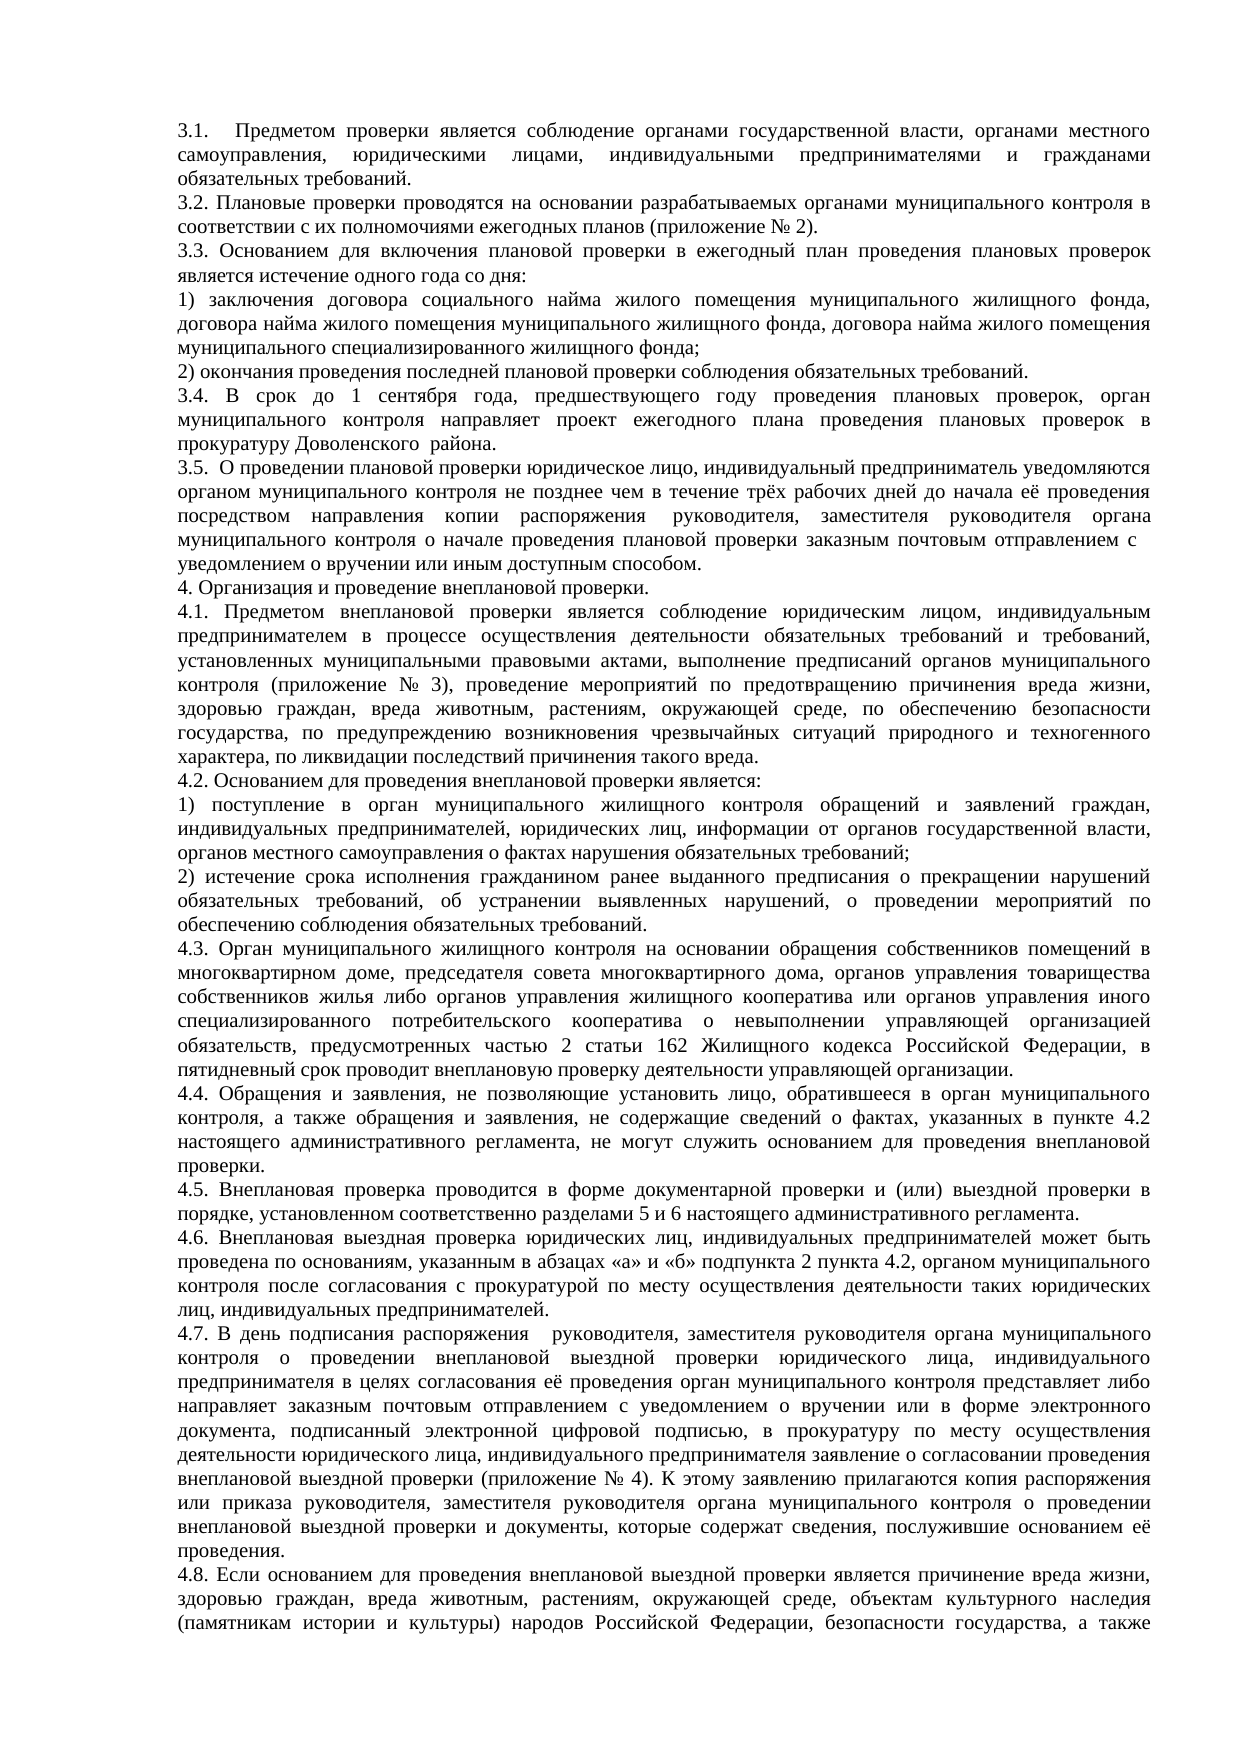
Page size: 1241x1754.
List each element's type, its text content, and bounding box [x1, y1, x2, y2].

text 4.7. В день подписания распоряжения руководителя, заместителя руководителя органа муниципального контроля о проведении внеплановой выездной проверки юридического лица, индивидуального предпринимателя в целях согласования её проведения орган муниципального контроля представляет либо направляет заказным почтовым отправлением с уведомлением о вручении или в форме электронного документа, подписанный электронной цифровой подписью, в прокуратуру по месту осуществления деятельности юридического лица, индивидуального предпринимателя заявление о согласовании проведения внеплановой выездной проверки (приложение № 4). К этому заявлению прилагаются копия распоряжения или приказа руководителя, заместителя руководителя органа муниципального контроля о проведении внеплановой выездной проверки и документы, которые содержат сведения, послужившие основанием её проведения. [177, 1321, 1152, 1562]
text 3.1. Предметом проверки является соблюдение органами государственной власти, органами местного самоуправления, юридическими лицами, индивидуальными предпринимателями и гражданами обязательных требований. [177, 118, 1152, 190]
text 1) заключения договора социального найма жилого помещения муниципального жилищного фонда, договора найма жилого помещения муниципального жилищного фонда, договора найма жилого помещения муниципального специализированного жилищного фонда; [177, 287, 1152, 359]
text 2) истечение срока исполнения гражданином ранее выданного предписания о прекращении нарушений обязательных требований, об устранении выявленных нарушений, о проведении мероприятий по обеспечению соблюдения обязательных требований. [177, 864, 1152, 936]
text 4. Организация и проведение внеплановой проверки. [177, 575, 1152, 599]
text 3.5. О проведении плановой проверки юридическое лицо, индивидуальный предприниматель уведомляются органом муниципального контроля не позднее чем в течение трёх рабочих дней до начала её проведения посредством направления копии распоряжения руководителя, заместителя руководителя органа муниципального контроля о начале проведения плановой проверки заказным почтовым отправлением с уведомлением о вручении или иным доступным способом. [177, 455, 1152, 575]
text 1) поступление в орган муниципального жилищного контроля обращений и заявлений граждан, индивидуальных предпринимателей, юридических лиц, информации от органов государственной власти, органов местного самоуправления о фактах нарушения обязательных требований; [177, 792, 1152, 864]
text 4.5. Внеплановая проверка проводится в форме документарной проверки и (или) выездной проверки в порядке, установленном соответственно разделами 5 и 6 настоящего административного регламента. [177, 1177, 1152, 1225]
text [177, 1562, 1152, 1634]
text 4.1. Предметом внеплановой проверки является соблюдение юридическим лицом, индивидуальным предпринимателем в процессе осуществления деятельности обязательных требований и требований, установленных муниципальными правовыми актами, выполнение предписаний органов муниципального контроля (приложение № 3), проведение мероприятий по предотвращению причинения вреда жизни, здоровью граждан, вреда животным, растениям, окружающей среде, по обеспечению безопасности государства, по предупреждению возникновения чрезвычайных ситуаций природного и техногенного характера, по ликвидации последствий причинения такого вреда. [177, 599, 1152, 768]
text 3.3. Основанием для включения плановой проверки в ежегодный план проведения плановых проверок является истечение одного года со дня: [177, 238, 1152, 287]
text 3.4. В срок до 1 сентября года, предшествующего году проведения плановых проверок, орган муниципального контроля направляет проект ежегодного плана проведения плановых проверок в прокуратуру Доволенского района. [177, 383, 1152, 455]
text 3.2. Плановые проверки проводятся на основании разрабатываемых органами муниципального контроля в соответствии с их полномочиями ежегодных планов (приложение № 2). [177, 190, 1152, 238]
text 2) окончания проведения последней плановой проверки соблюдения обязательных требований. [177, 359, 1152, 383]
text 4.6. Внеплановая выездная проверка юридических лиц, индивидуальных предпринимателей может быть проведена по основаниям, указанным в абзацах «а» и «б» подпункта 2 пункта 4.2, органом муниципального контроля после согласования с прокуратурой по месту осуществления деятельности таких юридических лиц, индивидуальных предпринимателей. [177, 1225, 1152, 1321]
text 4.3. Орган муниципального жилищного контроля на основании обращения собственников помещений в многоквартирном доме, председателя совета многоквартирного дома, органов управления товарищества собственников жилья либо органов управления жилищного кооператива или органов управления иного специализированного потребительского кооператива о невыполнении управляющей организацией обязательств, предусмотренных частью 2 статьи 162 Жилищного кодекса Российской Федерации, в пятидневный срок проводит внеплановую проверку деятельности управляющей организации. [177, 936, 1152, 1081]
text 4.2. Основанием для проведения внеплановой проверки является: [177, 768, 1152, 792]
text 4.4. Обращения и заявления, не позволяющие установить лицо, обратившееся в орган муниципального контроля, а также обращения и заявления, не содержащие сведений о фактах, указанных в пункте 4.2 настоящего административного регламента, не могут служить основанием для проведения внеплановой проверки. [177, 1081, 1152, 1177]
